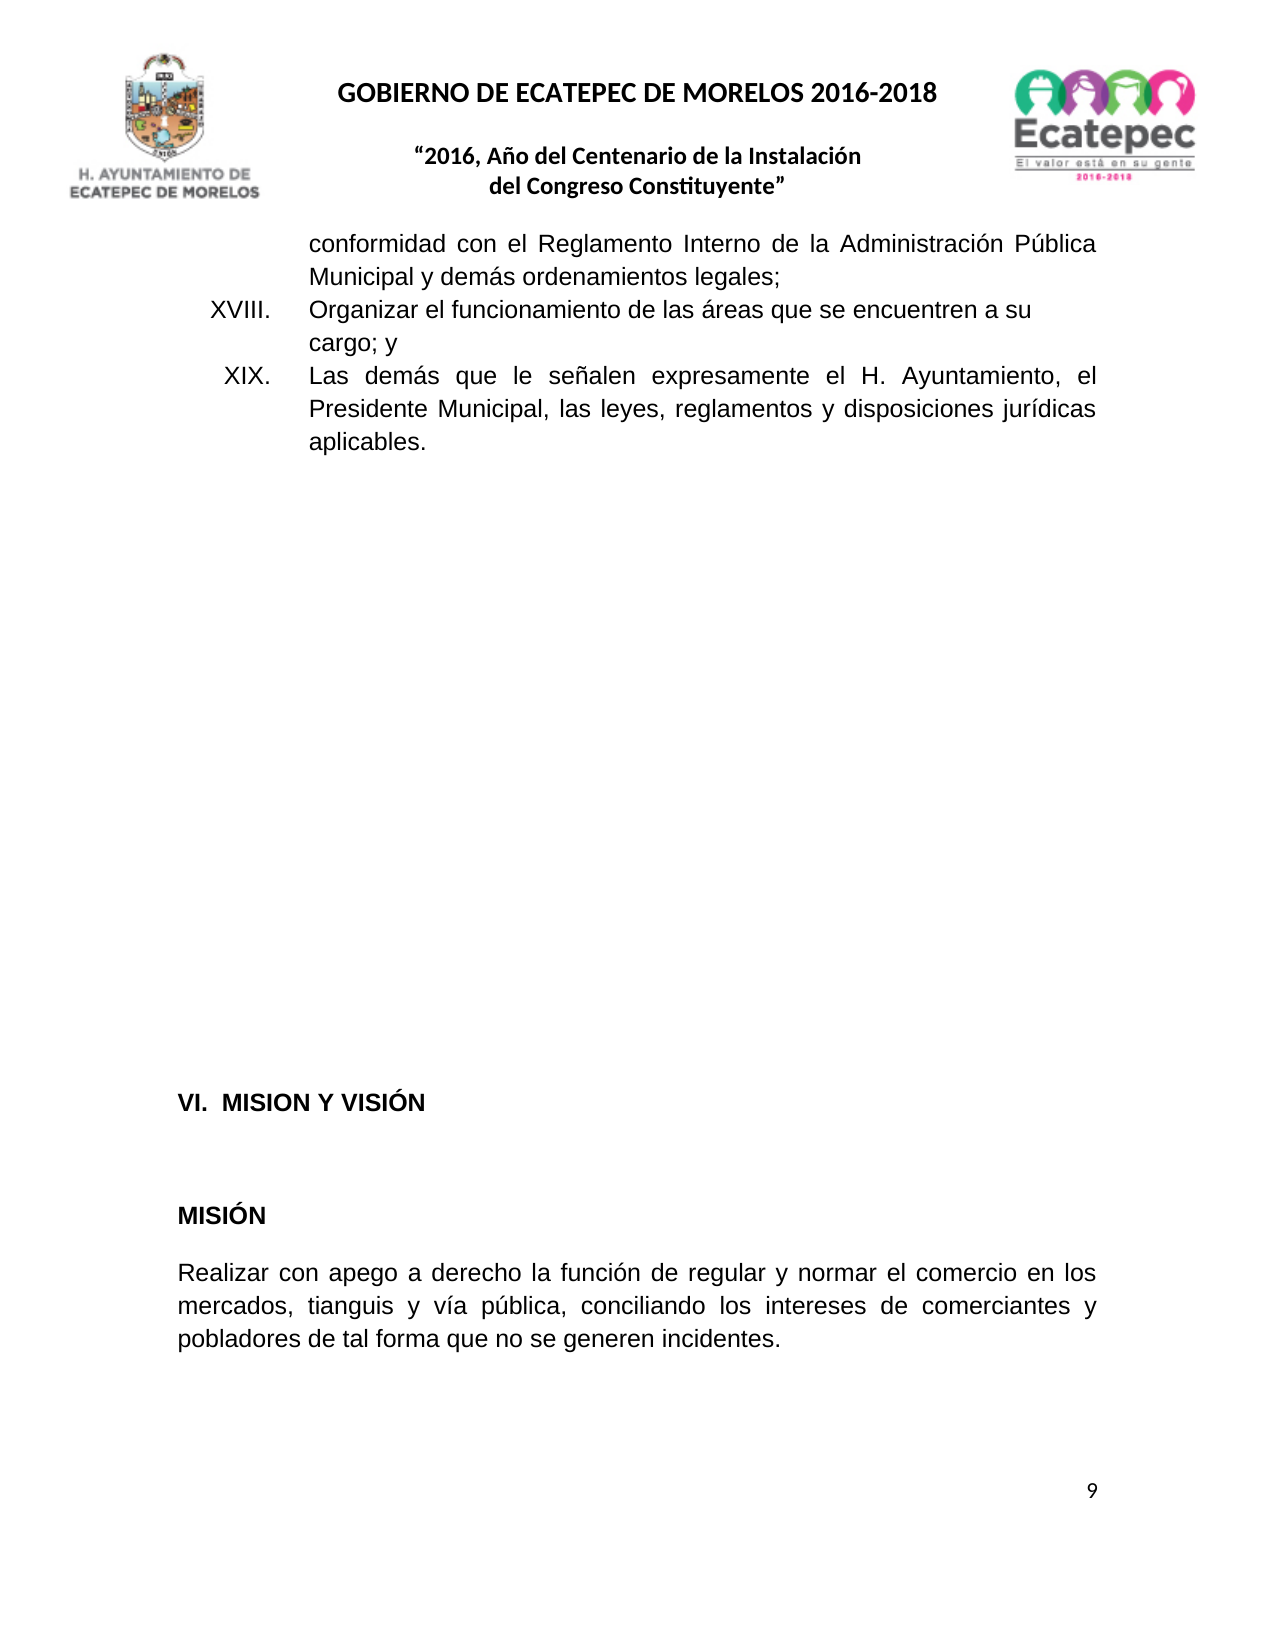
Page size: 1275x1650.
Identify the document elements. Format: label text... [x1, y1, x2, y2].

text VI. MISION Y VISIÓN [177, 1088, 1098, 1117]
text Realizar con apego a derecho la función de regular y normar el comercio en los mercados, tianguis y vía pública, conciliando los intereses de comerciantes y pobladores de tal forma que no se generen incidentes. [177, 1258, 1098, 1353]
text MISIÓN [177, 1201, 1098, 1229]
picture [65, 43, 266, 207]
list Las demás que le señalen expresamente el H. Ayuntamiento, el Presidente Municipal, las leyes, reglamentos y disposiciones jurídicas aplicables. [271, 361, 1098, 456]
list Organizar el funcionamiento de las áreas que se encuentren a su cargo; y [271, 295, 1098, 357]
picture [1009, 65, 1200, 185]
